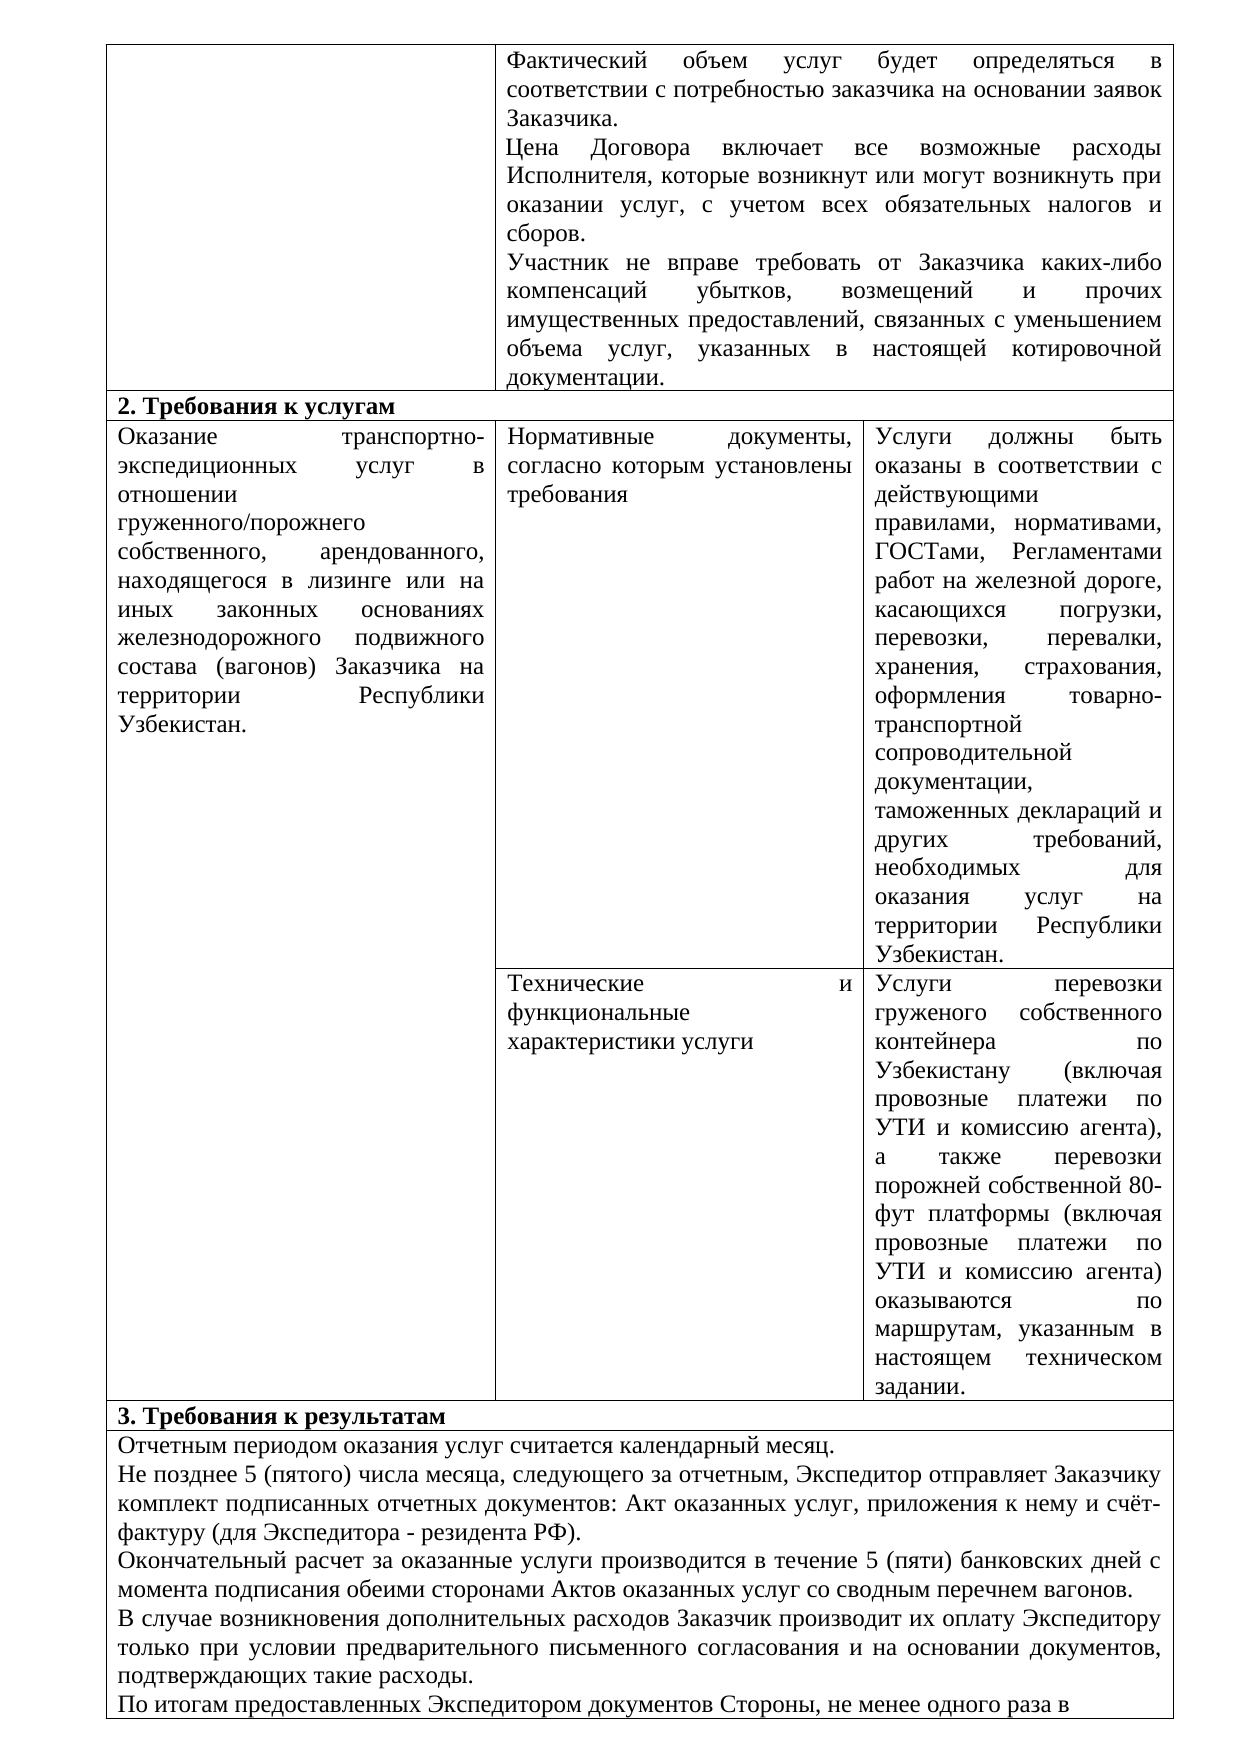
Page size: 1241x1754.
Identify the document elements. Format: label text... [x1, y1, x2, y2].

table_cell Технические и функциональные характеристики услуги [496, 969, 863, 1400]
table_cell 2. Требования к услугам [107, 391, 1173, 420]
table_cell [107, 45, 495, 390]
table_cell Услуги перевозки груженого собственного контейнера по Узбекистану (включая провозные платежи по УТИ и комиссию агента), а также перевозки порожней собственной 80-фут платформы (включая провозные платежи по УТИ и комиссию агента) оказываются по маршрутам, указанным в настоящем техническом задании. [864, 969, 1173, 1400]
table_cell Нормативные документы, согласно которым установлены требования [496, 421, 863, 967]
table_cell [107, 1431, 1173, 1718]
table_cell 3. Требования к результатам [107, 1401, 1173, 1429]
table_cell Услуги должны быть оказаны в соответствии с действующими правилами, нормативами, ГОСТами, Регламентами работ на железной дороге, касающихся погрузки, перевозки, перевалки, хранения, страхования, оформления товарно-транспортной сопроводительной документации, таможенных деклараций и других требований, необходимых для оказания услуг на территории Республики Узбекистан. [864, 421, 1173, 967]
table_cell Оказание транспортно-экспедиционных услуг в отношении груженного/порожнего собственного, арендованного, находящегося в лизинге или на иных законных основаниях железнодорожного подвижного состава (вагонов) Заказчика на территории Республики Узбекистан. [107, 421, 495, 1400]
